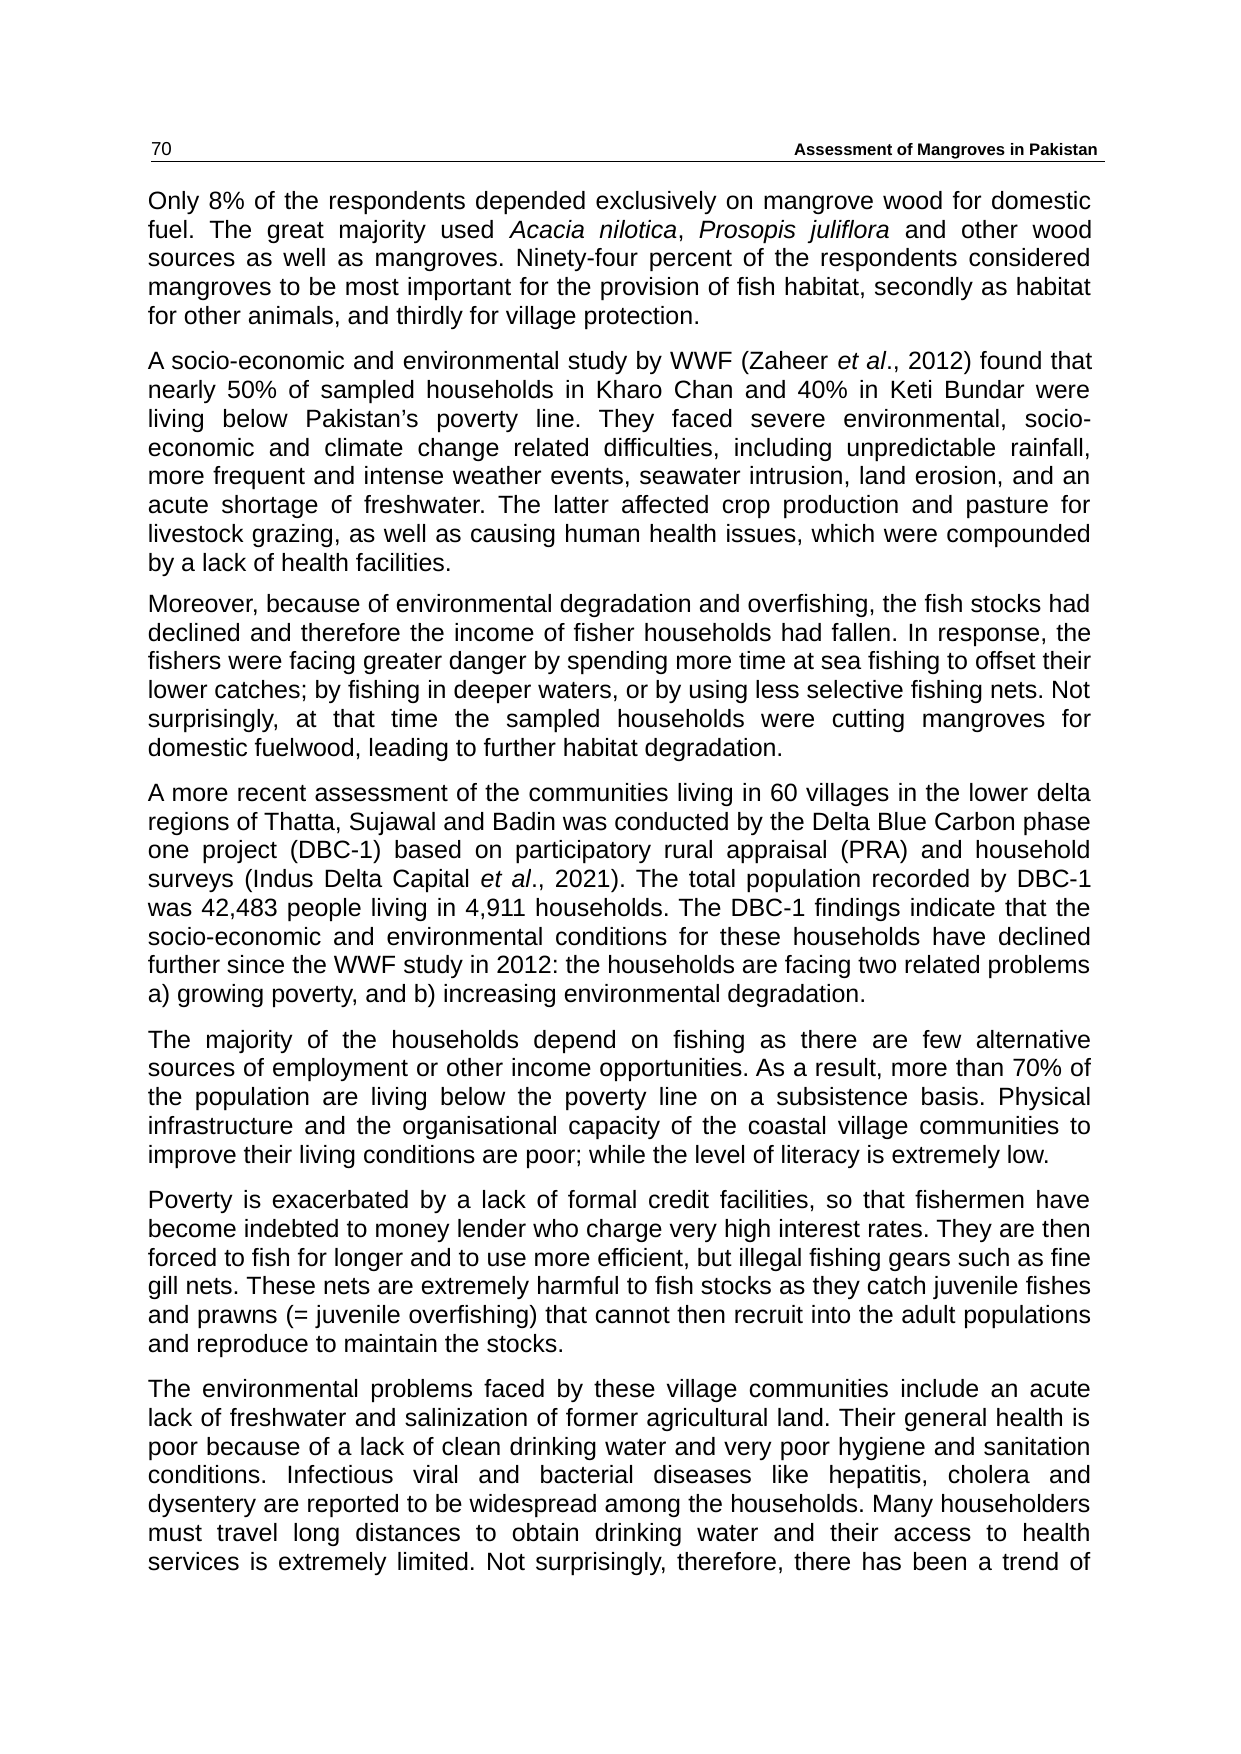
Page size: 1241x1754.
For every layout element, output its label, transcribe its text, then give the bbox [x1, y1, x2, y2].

text Moreover, because of environmental degradation and overfishing, the fish stocks had declined and therefore the income of fisher households had fallen. In response, the fishers were facing greater danger by spending more time at sea fishing to offset their lower catches; by fishing in deeper waters, or by using less selective fishing nets. Not surprisingly, at that time the sampled households were cutting mangroves for domestic fuelwood, leading to further habitat degradation. [148, 589, 1092, 761]
text A more recent assessment of the communities living in 60 villages in the lower delta regions of Thatta, Sujawal and Badin was conducted by the Delta Blue Carbon phase one project (DBC-1) based on participatory rural appraisal (PRA) and household surveys (Indus Delta Capital et al., 2021). The total population recorded by DBC-1 was 42,483 people living in 4,911 households. The DBC-1 findings indicate that the socio-economic and environmental conditions for these households have declined further since the WWF study in 2012: the households are facing two related problems a) growing poverty, and b) increasing environmental degradation. [148, 778, 1092, 1008]
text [148, 1374, 1092, 1576]
text Only 8% of the respondents depended exclusively on mangrove wood for domestic fuel. The great majority used Acacia nilotica, Prosopis juliflora and other wood sources as well as mangroves. Ninety-four percent of the respondents considered mangroves to be most important for the provision of fish habitat, secondly as habitat for other animals, and thirdly for village protection. [148, 186, 1092, 330]
text Poverty is exacerbated by a lack of formal credit facilities, so that fishermen have become indebted to money lender who charge very high interest rates. They are then forced to fish for longer and to use more efficient, but illegal fishing gears such as fine gill nets. These nets are extremely harmful to fish stocks as they catch juvenile fishes and prawns (= juvenile overfishing) that cannot then recruit into the adult populations and reproduce to maintain the stocks. [148, 1185, 1092, 1358]
text The majority of the households depend on fishing as there are few alternative sources of employment or other income opportunities. As a result, more than 70% of the population are living below the poverty line on a subsistence basis. Physical infrastructure and the organisational capacity of the coastal village communities to improve their living conditions are poor; while the level of literacy is extremely low. [148, 1025, 1092, 1168]
text A socio-economic and environmental study by WWF (Zaheer et al., 2012) found that nearly 50% of sampled households in Kharo Chan and 40% in Keti Bundar were living below Pakistan’s poverty line. They faced severe environmental, socio-economic and climate change related difficulties, including unpredictable rainfall, more frequent and intense weather events, seawater intrusion, land erosion, and an acute shortage of freshwater. The latter affected crop production and pasture for livestock grazing, as well as causing human health issues, which were compounded by a lack of health facilities. [148, 346, 1092, 576]
